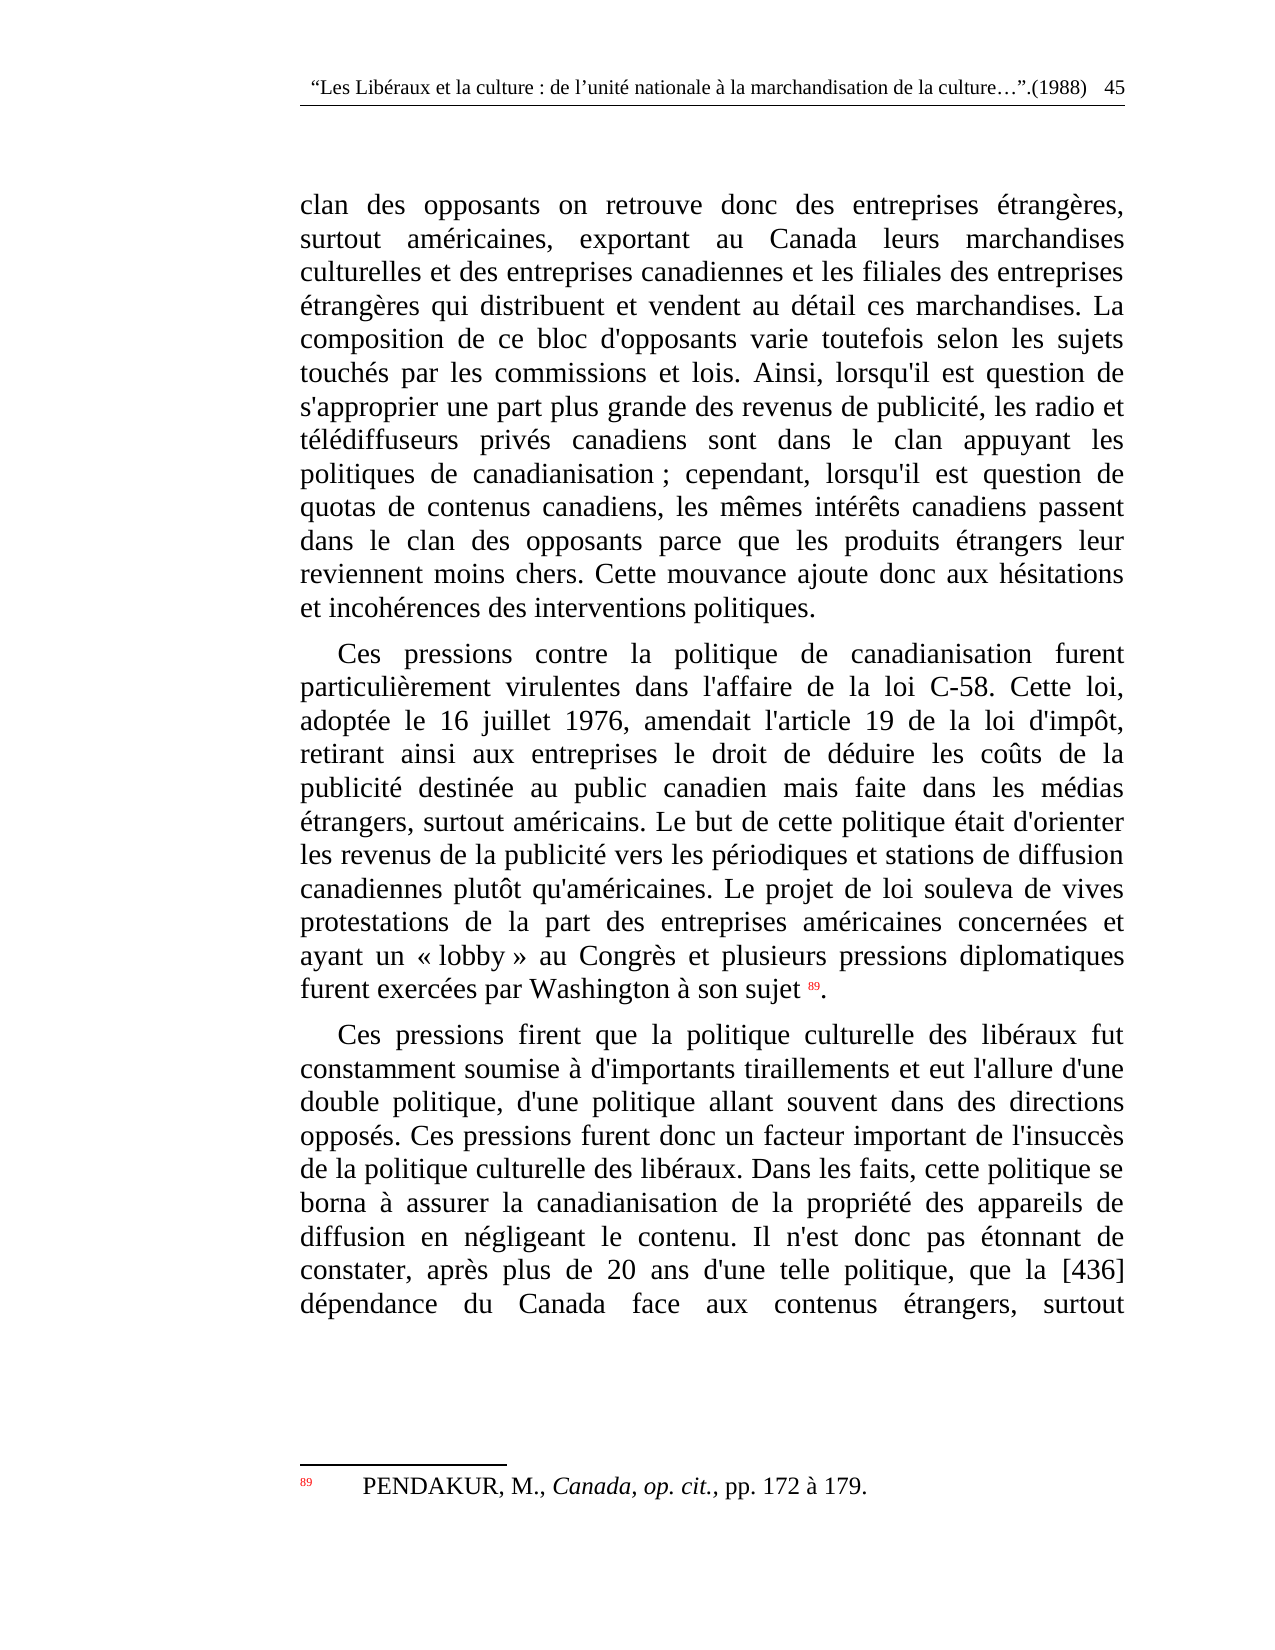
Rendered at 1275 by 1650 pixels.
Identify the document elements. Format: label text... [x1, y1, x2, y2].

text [300, 187, 1125, 623]
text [300, 1017, 1125, 1353]
text Ces pressions contre la politique de canadianisation furent particulièrement virulentes dans l'affaire de la loi C-58. Cette loi, adoptée le 16 juillet 1976, amendait l'article 19 de la loi d'impôt, retirant ainsi aux entreprises le droit de déduire les coûts de la publicité destinée au public canadien mais faite dans les médias étrangers, surtout américains. Le but de cette politique était d'orienter les revenus de la publicité vers les périodiques et stations de diffusion canadiennes plutôt qu'américaines. Le projet de loi souleva de vives protestations de la part des entreprises américaines concernées et ayant un « lobby » au Congrès et plusieurs pressions diplomatiques furent exercées par Washington à son sujet . [300, 636, 1125, 1005]
